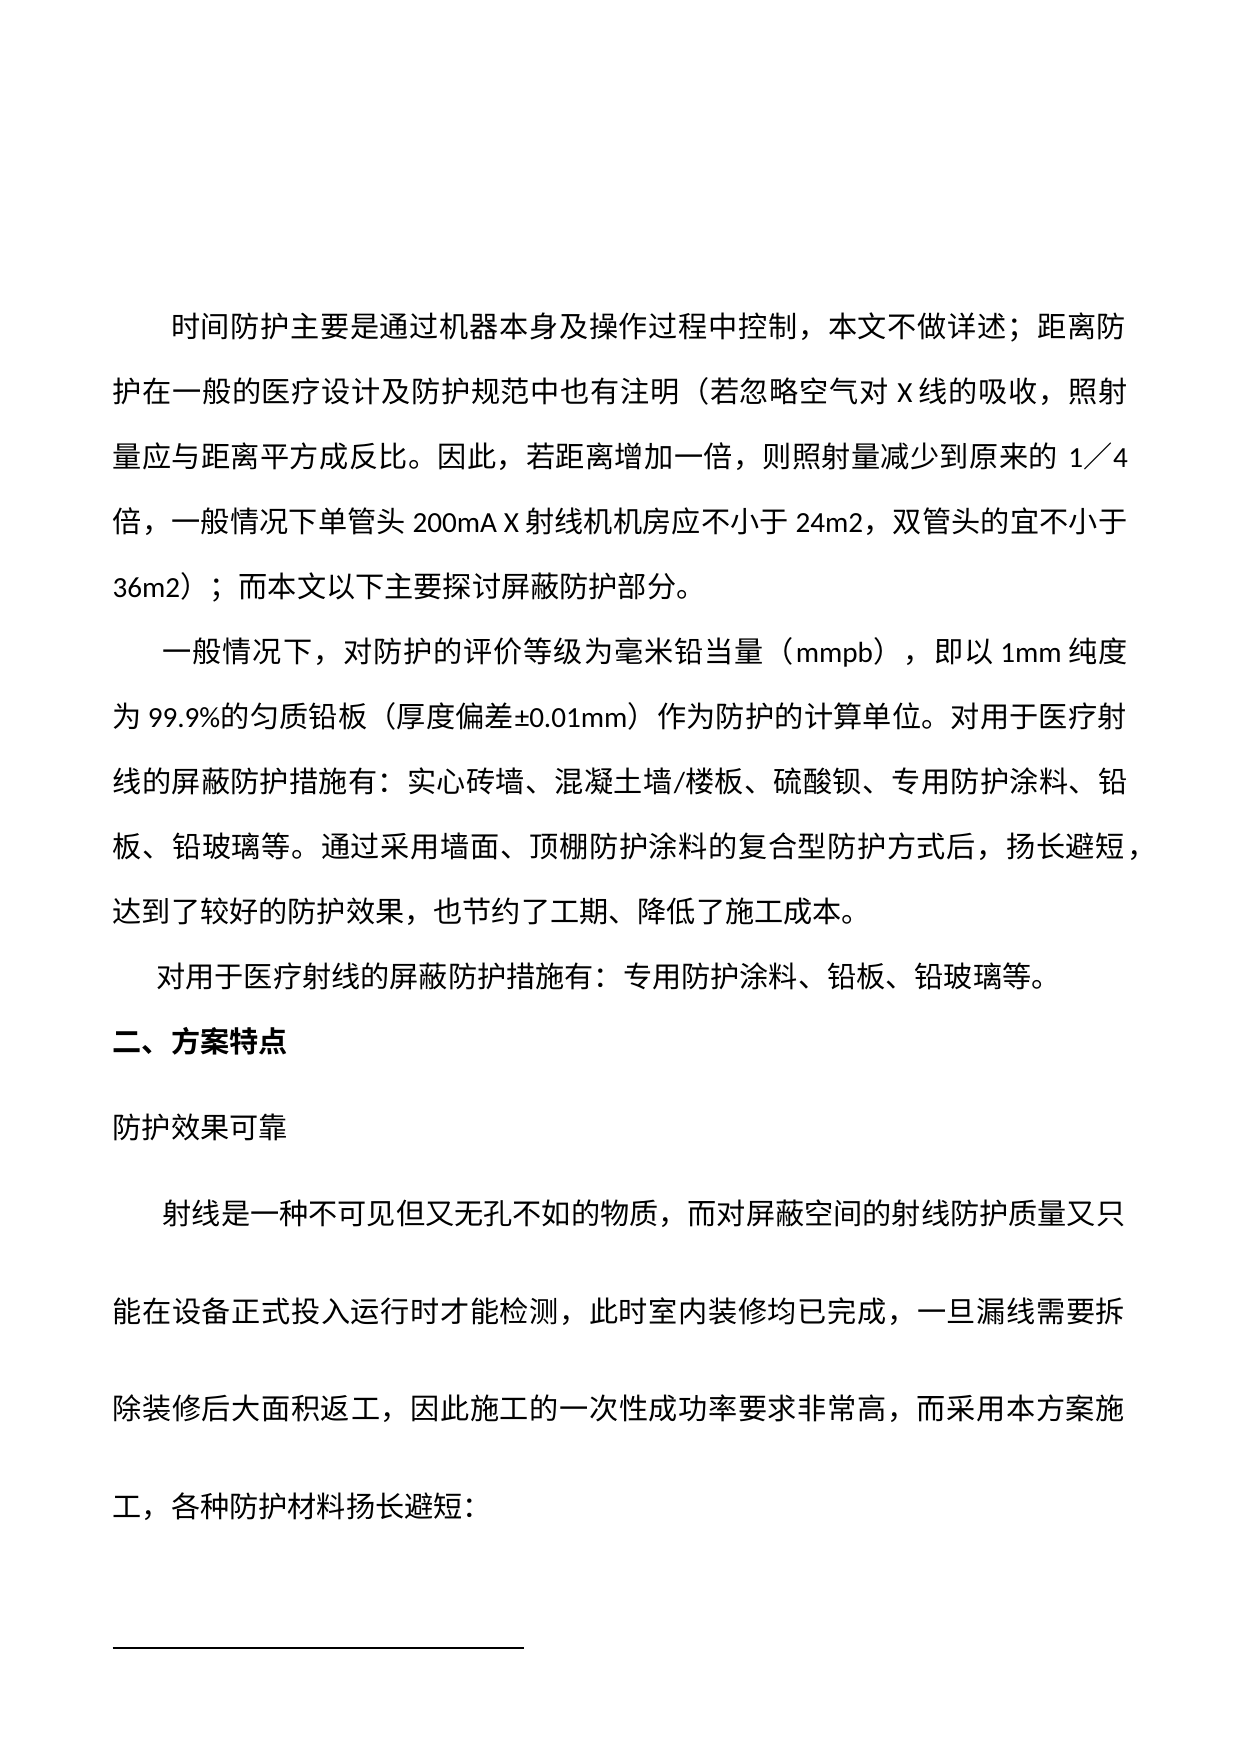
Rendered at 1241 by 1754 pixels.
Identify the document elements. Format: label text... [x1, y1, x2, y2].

list 二、方案特点 [112, 1007, 1128, 1072]
text 一般情况下，对防护的评价等级为毫米铅当量（mmpb），即以1mm纯度为99.9%的匀质铅板（厚度偏差±0.01mm）作为防护的计算单位。对用于医疗射线的屏蔽防护措施有：实心砖墙、混凝土墙/楼板、硫酸钡、专用防护涂料、铅板、铅玻璃等。通过采用墙面、顶棚防护涂料的复合型防护方式后，扬长避短，达到了较好的防护效果，也节约了工期、降低了施工成本。 [112, 617, 1128, 942]
text 射线是一种不可见但又无孔不如的物质，而对屏蔽空间的射线防护质量又只能在设备正式投入运行时才能检测，此时室内装修均已完成，一旦漏线需要拆除装修后大面积返工，因此施工的一次性成功率要求非常高，而采用本方案施工，各种防护材料扬长避短： [112, 1179, 1128, 1537]
text 防护效果可靠 [112, 1093, 1128, 1158]
list 时间防护主要是通过机器本身及操作过程中控制，本文不做详述；距离防护在一般的医疗设计及防护规范中也有注明（若忽略空气对X线的吸收，照射量应与距离平方成反比。因此，若距离增加一倍，则照射量减少到原来的1／4倍，一般情况下单管头200mA X射线机机房应不小于24m2，双管头的宜不小于36m2）；而本文以下主要探讨屏蔽防护部分。 [112, 292, 1128, 617]
list 对用于医疗射线的屏蔽防护措施有：专用防护涂料、铅板、铅玻璃等。 [112, 942, 1128, 1007]
